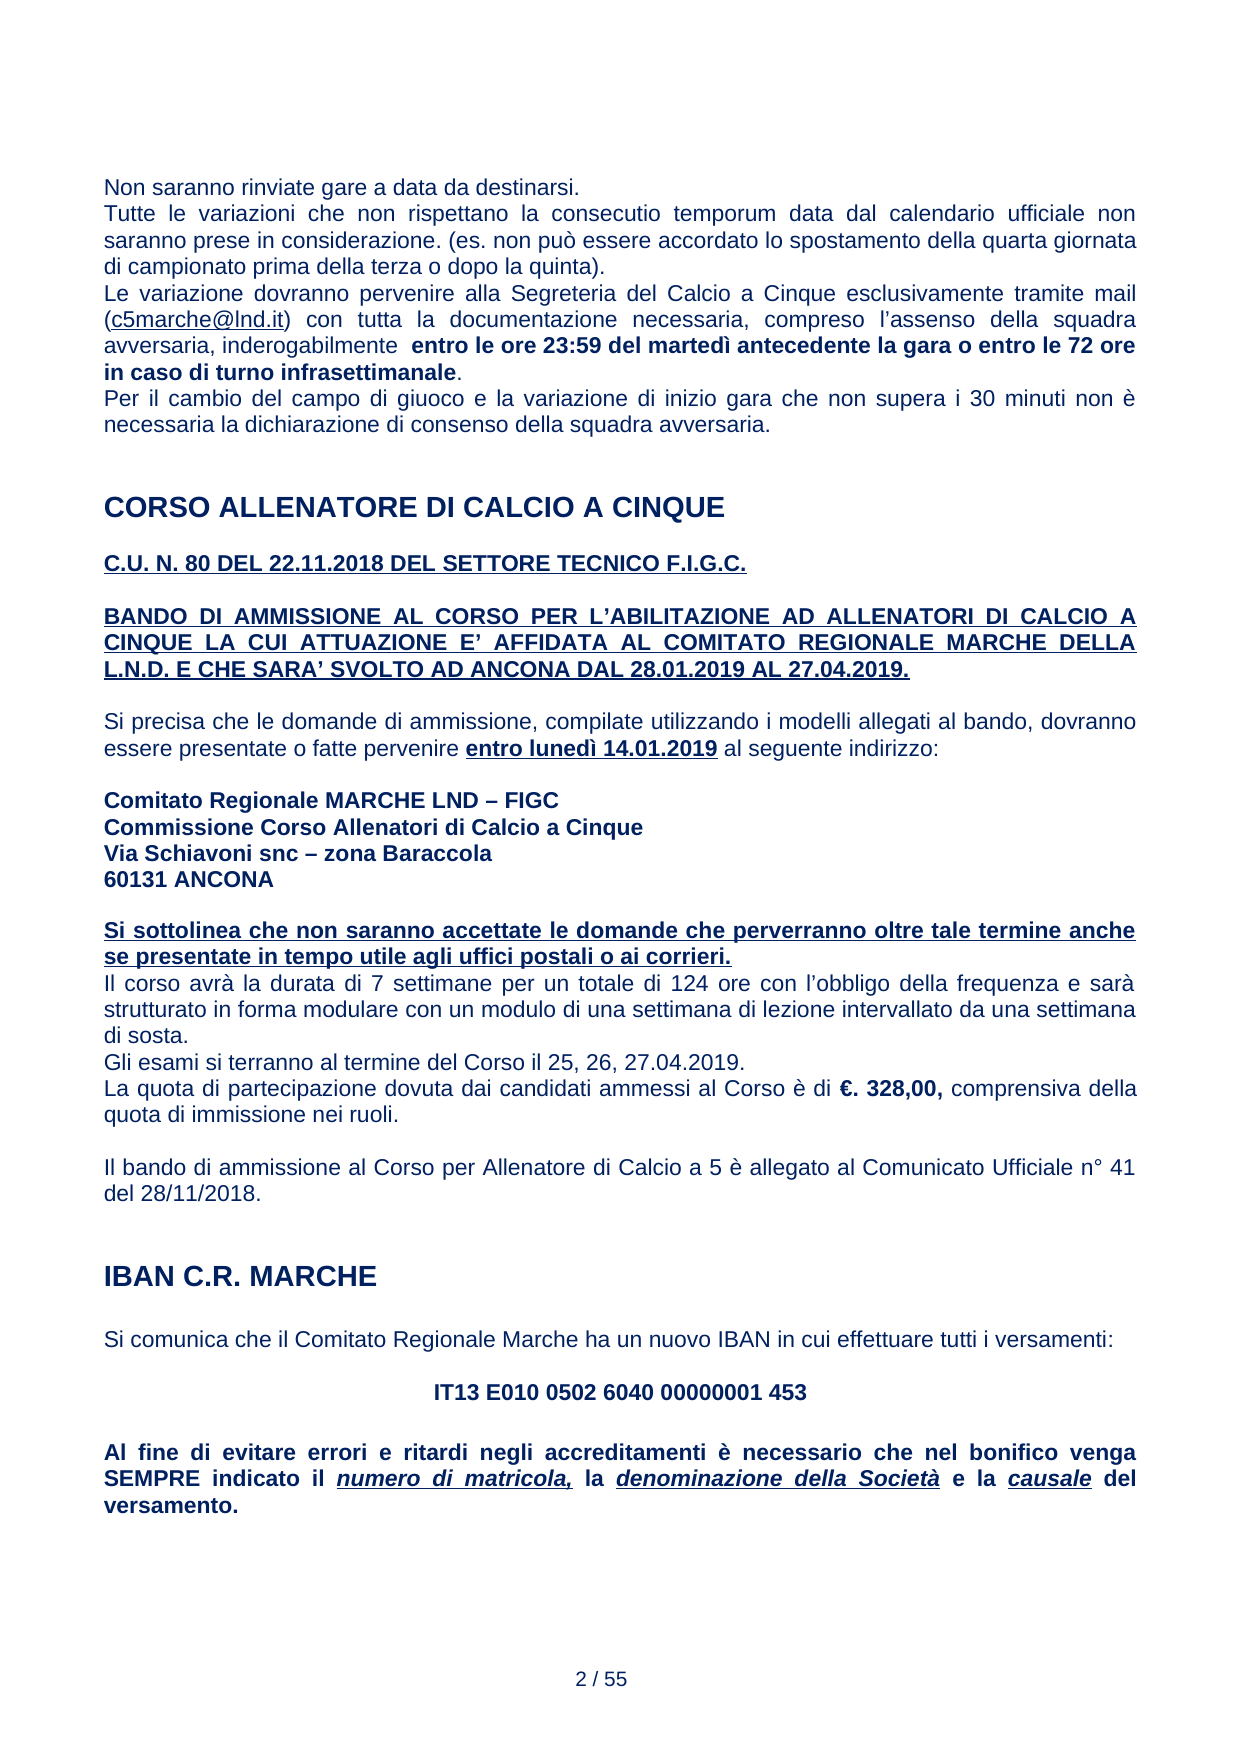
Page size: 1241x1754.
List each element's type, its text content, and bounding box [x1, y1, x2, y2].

text Si comunica che il Comitato Regionale Marche ha un nuovo IBAN in cui effettuare tutti i versamenti: [103, 1326, 1137, 1353]
text Il corso avrà la durata di 7 settimane per un totale di 124 ore con l’obbligo della frequenza e sarà strutturato in forma modulare con un modulo di una settimana di lezione intervallato da una settimana di sosta. [103, 969, 1137, 1048]
text c.u. n. 80 del 22.11.2018 DEL SETTORE TECNICO F.I.G.C. [103, 550, 1137, 577]
text Via Schiavoni snc – zona Baraccola [103, 840, 1137, 866]
text Tutte le variazioni che non rispettano la consecutio temporum data dal calendario ufficiale non saranno prese in considerazione. (es. non può essere accordato lo spostamento della quarta giornata di campionato prima della terza o dopo la quinta). [103, 200, 1137, 279]
text La quota di partecipazione dovuta dai candidati ammessi al Corso è di €. 328,00, comprensiva della quota di immissione nei ruoli. [103, 1075, 1137, 1128]
text Al fine di evitare errori e ritardi negli accreditamenti è necessario che nel bonifico venga SEMPRE indicato il numero di matricola, la denominazione della Società e la causale del versamento. [103, 1439, 1137, 1518]
text Non saranno rinviate gare a data da destinarsi. [103, 174, 1137, 200]
text Gli esami si terranno al termine del Corso il 25, 26, 27.04.2019. [103, 1048, 1137, 1075]
text Si precisa che le domande di ammissione, compilate utilizzando i modelli allegati al bando, dovranno essere presentate o fatte pervenire entro lunedì 14.01.2019 al seguente indirizzo: [103, 708, 1137, 761]
text 60131 ANCONA [103, 866, 1137, 893]
text BANDO DI AMMISSIONE AL CORSO PER L’ABILITAZIONE ad ALLENATORI DI CALCIO A CINQUE LA CUI ATTUAZIONE E’ AFFIDATA AL comitato regionale marche della l.n.d. E CHE SARA’ SVOLTO AD ANCONA DAL 28.01.2019 AL 27.04.2019. [103, 603, 1137, 626]
text IT13 E010 0502 6040 00000001 453 [103, 1379, 1137, 1406]
text Le variazione dovranno pervenire alla Segreteria del Calcio a Cinque esclusivamente tramite mail (c5marche@lnd.it) con tutta la documentazione necessaria, compreso l’assenso della squadra avversaria, inderogabilmente entro le ore 23:59 del martedì antecedente la gara o entro le 72 ore in caso di turno infrasettimanale. [103, 279, 1137, 385]
text Commissione Corso Allenatori di Calcio a Cinque [103, 814, 1137, 840]
text BANDO DI AMMISSIONE AL CORSO PER L’ABILITAZIONE ad ALLENATORI DI CALCIO A CINQUE LA CUI ATTUAZIONE E’ AFFIDATA AL comitato regionale marche della l.n.d. E CHE SARA’ SVOLTO AD ANCONA DAL 28.01.2019 AL 27.04.2019. [103, 653, 1137, 682]
text Comitato Regionale MARCHE LND – FIGC [103, 787, 1137, 814]
text IBAN C.R. MARCHE [103, 1259, 1137, 1293]
text Il bando di ammissione al Corso per Allenatore di Calcio a 5 è allegato al Comunicato Ufficiale n° 41 del 28/11/2018. [103, 1154, 1137, 1207]
text CORSO ALLENATORE DI CALCIO A CINQUE [103, 490, 1137, 524]
list Si sottolinea che non saranno accettate le domande che perverranno oltre tale termine anche se presentate in tempo utile agli uffici postali o ai corrieri. [103, 917, 1137, 969]
text Per il cambio del campo di giuoco e la variazione di inizio gara che non supera i 30 minuti non è necessaria la dichiarazione di consenso della squadra avversaria. [103, 385, 1137, 438]
text BANDO DI AMMISSIONE AL CORSO PER L’ABILITAZIONE ad ALLENATORI DI CALCIO A CINQUE LA CUI ATTUAZIONE E’ AFFIDATA AL comitato regionale marche della l.n.d. E CHE SARA’ SVOLTO AD ANCONA DAL 28.01.2019 AL 27.04.2019. [103, 627, 1137, 652]
